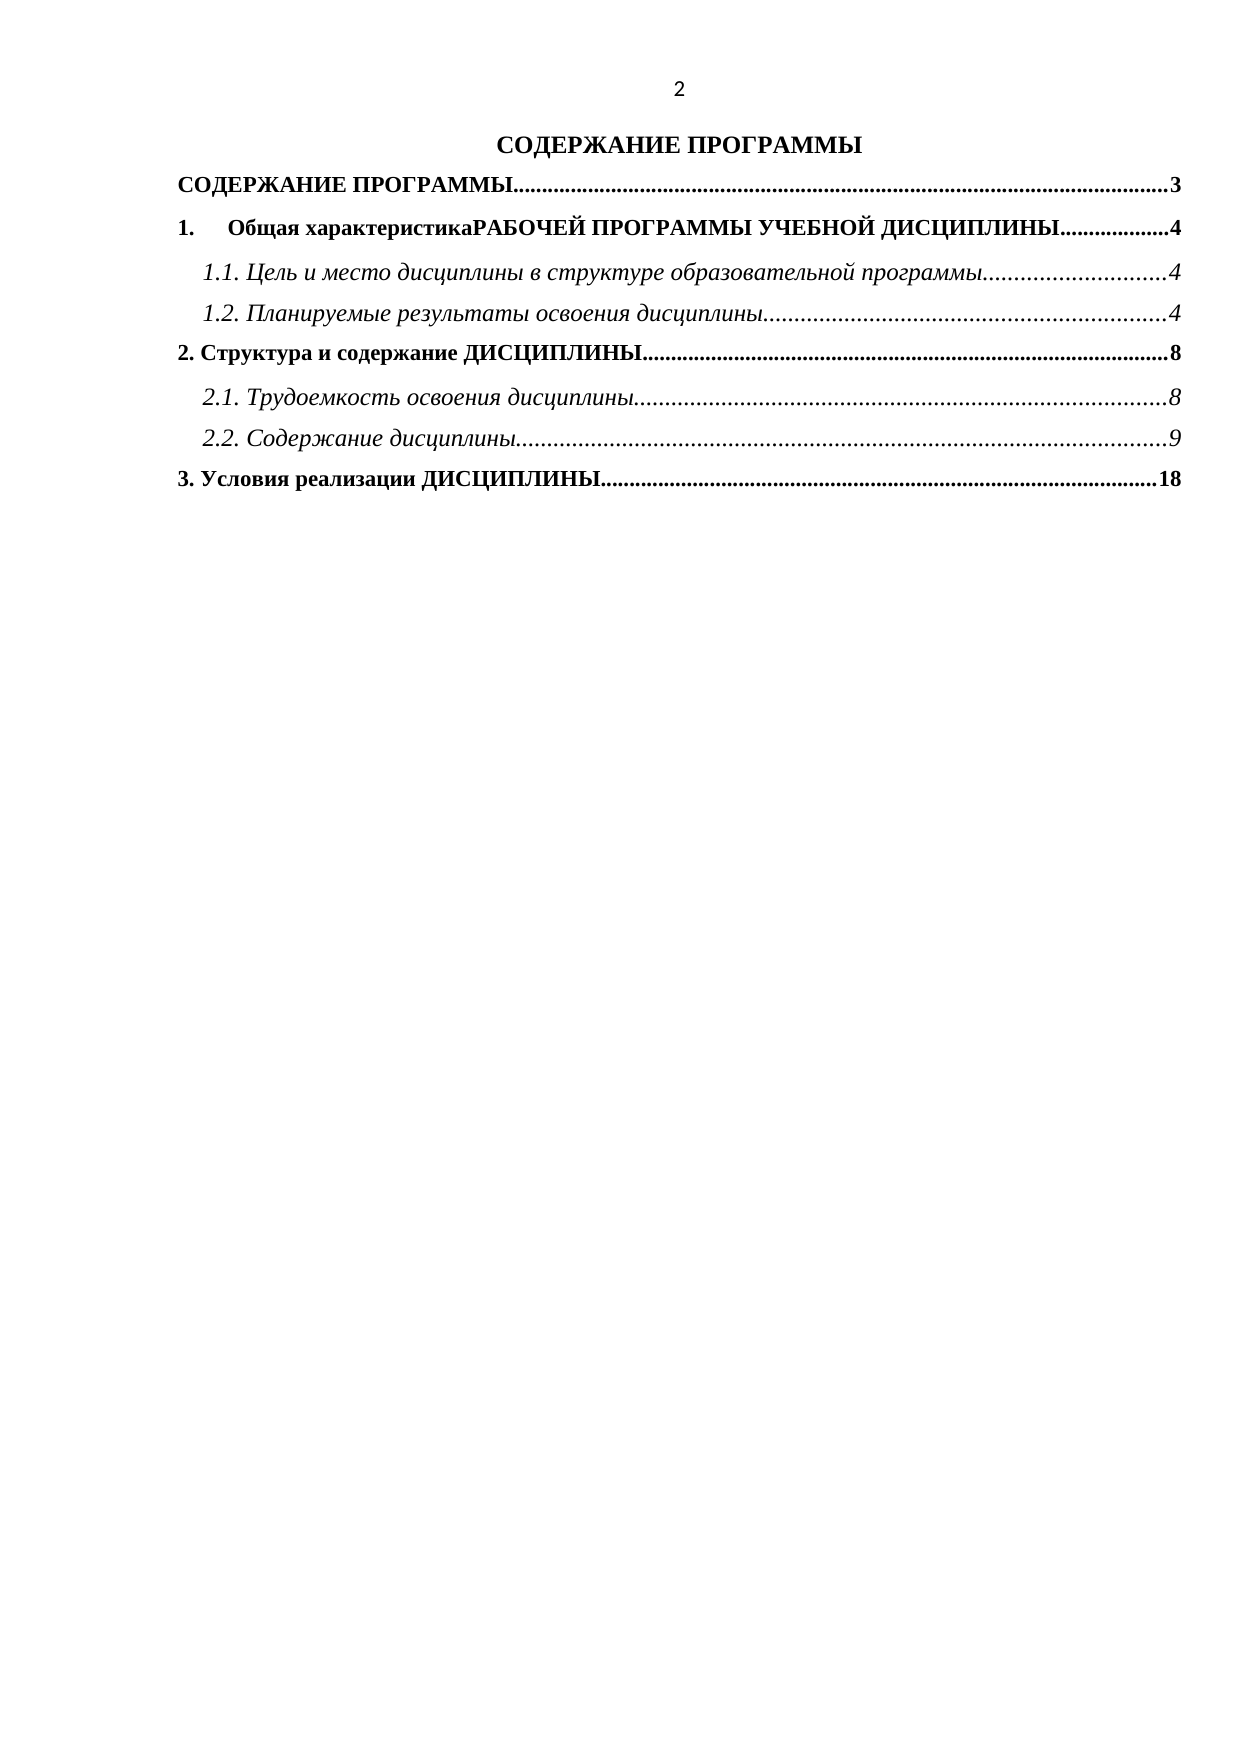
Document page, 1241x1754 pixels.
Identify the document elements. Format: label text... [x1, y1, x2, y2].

text 1.2. Планируемые результаты освоения дисциплины 4 [202, 298, 1181, 327]
text 3. Условия реализации ДИСЦИПЛИНЫ 18 [177, 464, 1181, 491]
text 2.2. Содержание дисциплины 9 [202, 423, 1181, 452]
text СОДЕРЖАНИЕ ПРОГРАММЫ 3 [177, 171, 1181, 197]
text СОДЕРЖАНИЕ ПРОГРАММЫ [177, 130, 1181, 159]
text 2. Структура и содержание ДИСЦИПЛИНЫ 8 [177, 339, 1181, 366]
text 1. Общая характеристикаРАБОЧЕЙ ПРОГРАММЫ УЧЕБНОЙ ДИСЦИПЛИНЫ 4 [177, 214, 1181, 240]
text 2.1. Трудоемкость освоения дисциплины 8 [202, 382, 1181, 411]
text 1.1. Цель и место дисциплины в структуре образовательной программы 4 [202, 257, 1181, 286]
